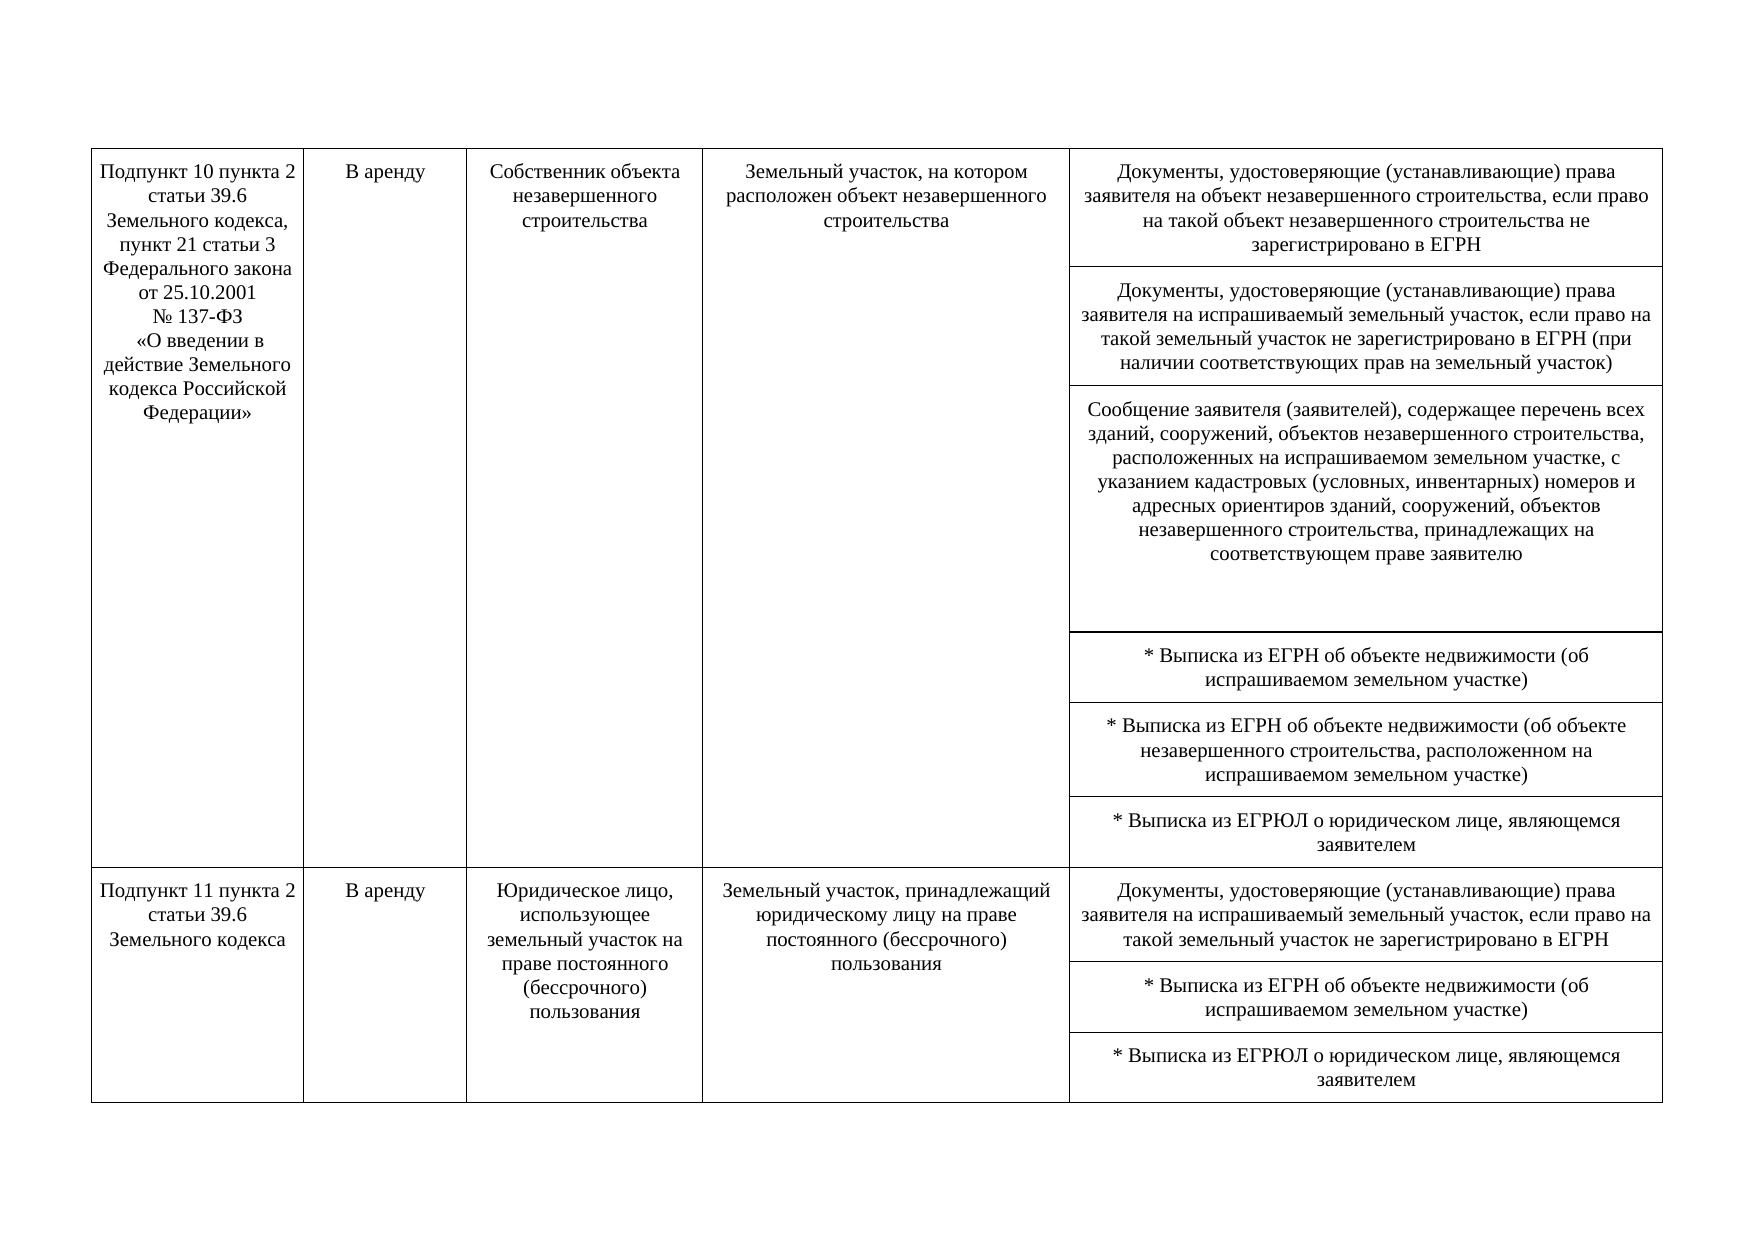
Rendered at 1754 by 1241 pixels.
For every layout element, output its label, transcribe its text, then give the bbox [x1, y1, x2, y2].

table_cell Земельный участок, на котором расположен объект незавершенного строительства [703, 149, 1069, 867]
table_cell Сообщение заявителя (заявителей), содержащее перечень всех зданий, сооружений, объектов незавершенного строительства, расположенных на испрашиваемом земельном участке, с указанием кадастровых (условных, инвентарных) номеров и адресных ориентиров зданий, сооружений, объектов незавершенного строительства, принадлежащих на соответствующем праве заявителю [1070, 386, 1662, 631]
table_cell В аренду [304, 868, 466, 1102]
table_cell В аренду [304, 149, 466, 867]
table_cell Документы, удостоверяющие (устанавливающие) права заявителя на испрашиваемый земельный участок, если право на такой земельный участок не зарегистрировано в ЕГРН (при наличии соответствующих прав на земельный участок) [1070, 267, 1662, 385]
table_cell * Выписка из ЕГРН об объекте недвижимости (об испрашиваемом земельном участке) [1070, 633, 1662, 702]
table_cell Юридическое лицо, использующее земельный участок на праве постоянного (бессрочного) пользования [467, 868, 702, 1102]
table_cell Подпункт 10 пункта 2 статьи 39.6 Земельного кодекса, пункт 21 статьи 3 Федерального закона от 25.10.2001 № 137-ФЗ «О введении в действие Земельного кодекса Российской Федерации» [92, 149, 303, 867]
table_cell * Выписка из ЕГРН об объекте недвижимости (об объекте незавершенного строительства, расположенном на испрашиваемом земельном участке) [1070, 703, 1662, 796]
table_cell Документы, удостоверяющие (устанавливающие) права заявителя на испрашиваемый земельный участок, если право на такой земельный участок не зарегистрировано в ЕГРН [1070, 868, 1662, 961]
table_cell * Выписка из ЕГРЮЛ о юридическом лице, являющемся заявителем [1070, 797, 1662, 867]
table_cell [1070, 1033, 1662, 1102]
table_cell Подпункт 11 пункта 2 статьи 39.6 Земельного кодекса [92, 868, 303, 1102]
table_cell Документы, удостоверяющие (устанавливающие) права заявителя на объект незавершенного строительства, если право на такой объект незавершенного строительства не зарегистрировано в ЕГРН [1070, 149, 1662, 266]
table_cell Собственник объекта незавершенного строительства [467, 149, 702, 867]
table_cell Земельный участок, принадлежащий юридическому лицу на праве постоянного (бессрочного) пользования [703, 868, 1069, 1102]
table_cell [1070, 962, 1662, 1032]
